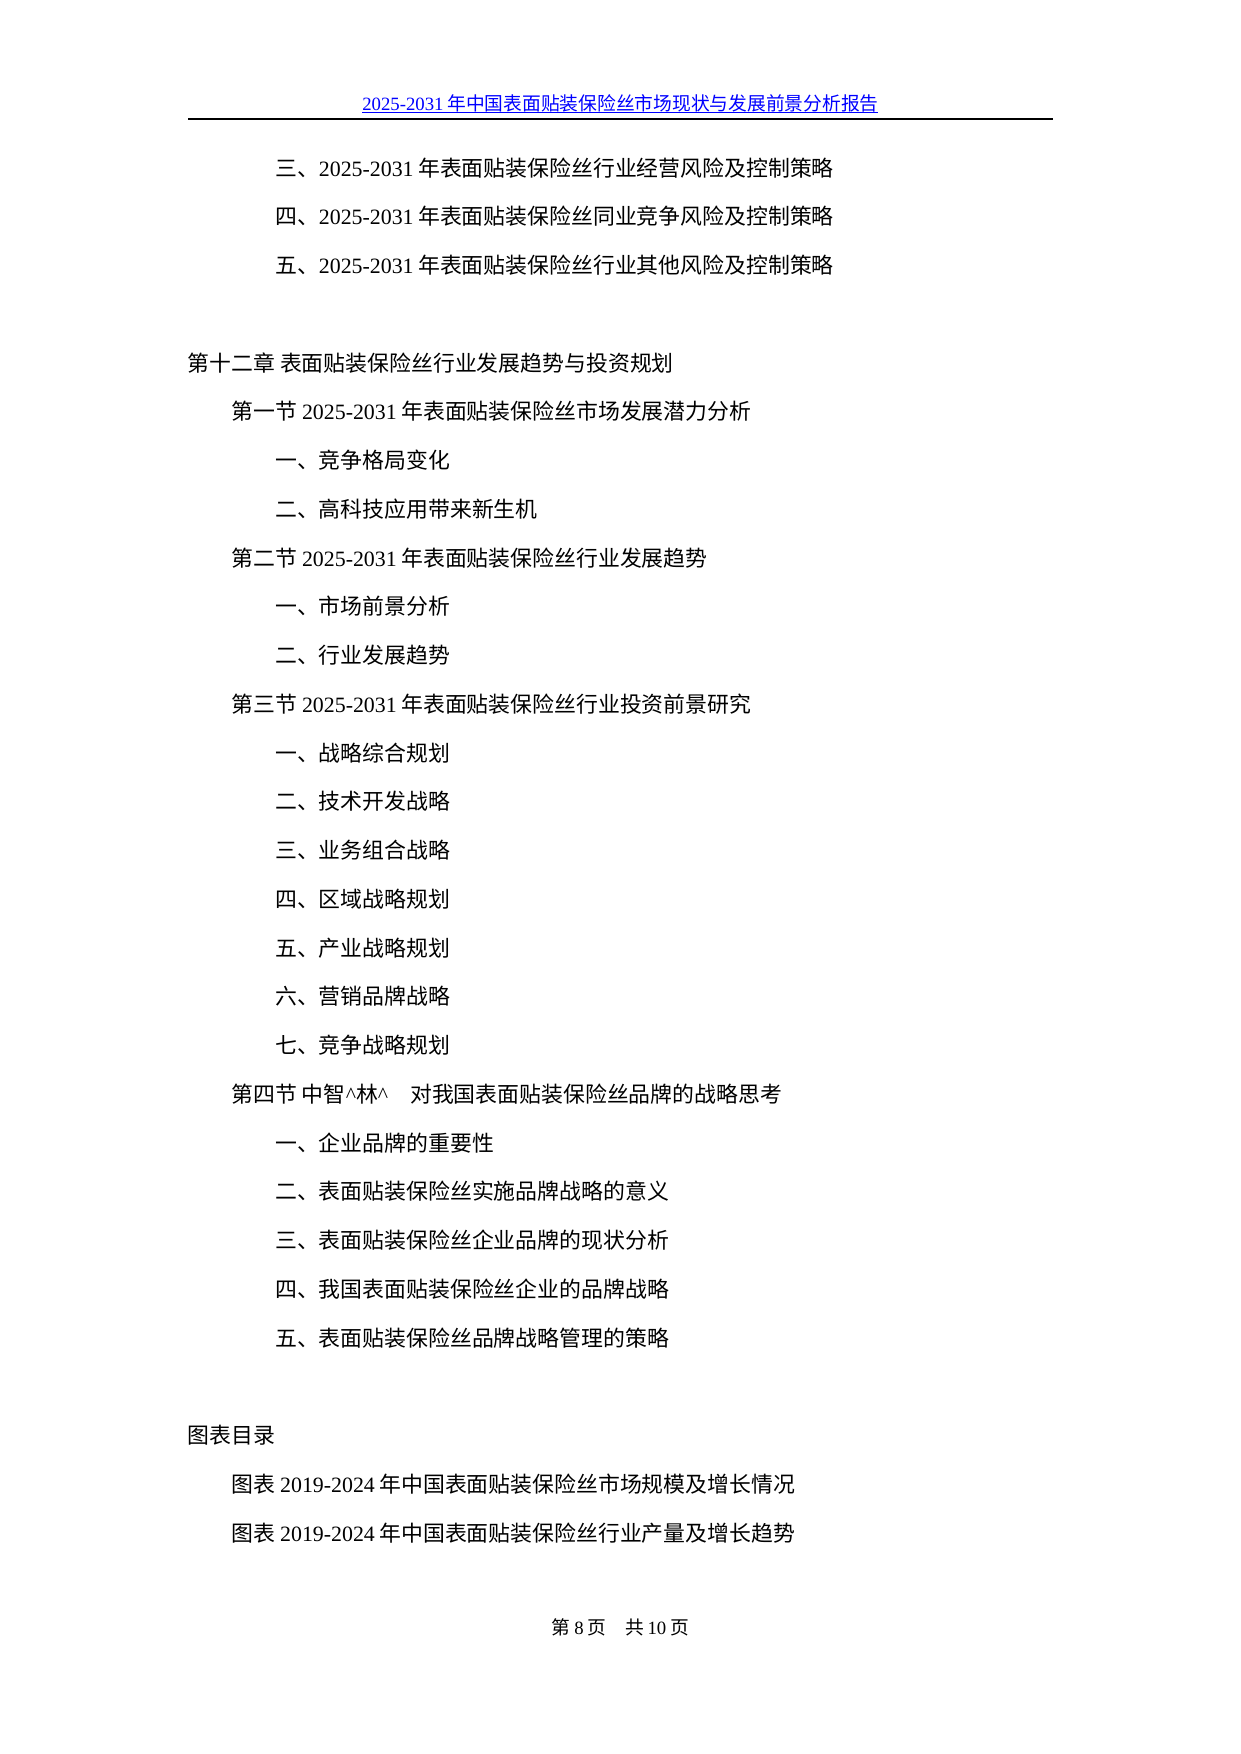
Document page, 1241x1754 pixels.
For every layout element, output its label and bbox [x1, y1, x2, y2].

text [187, 150, 1053, 1548]
